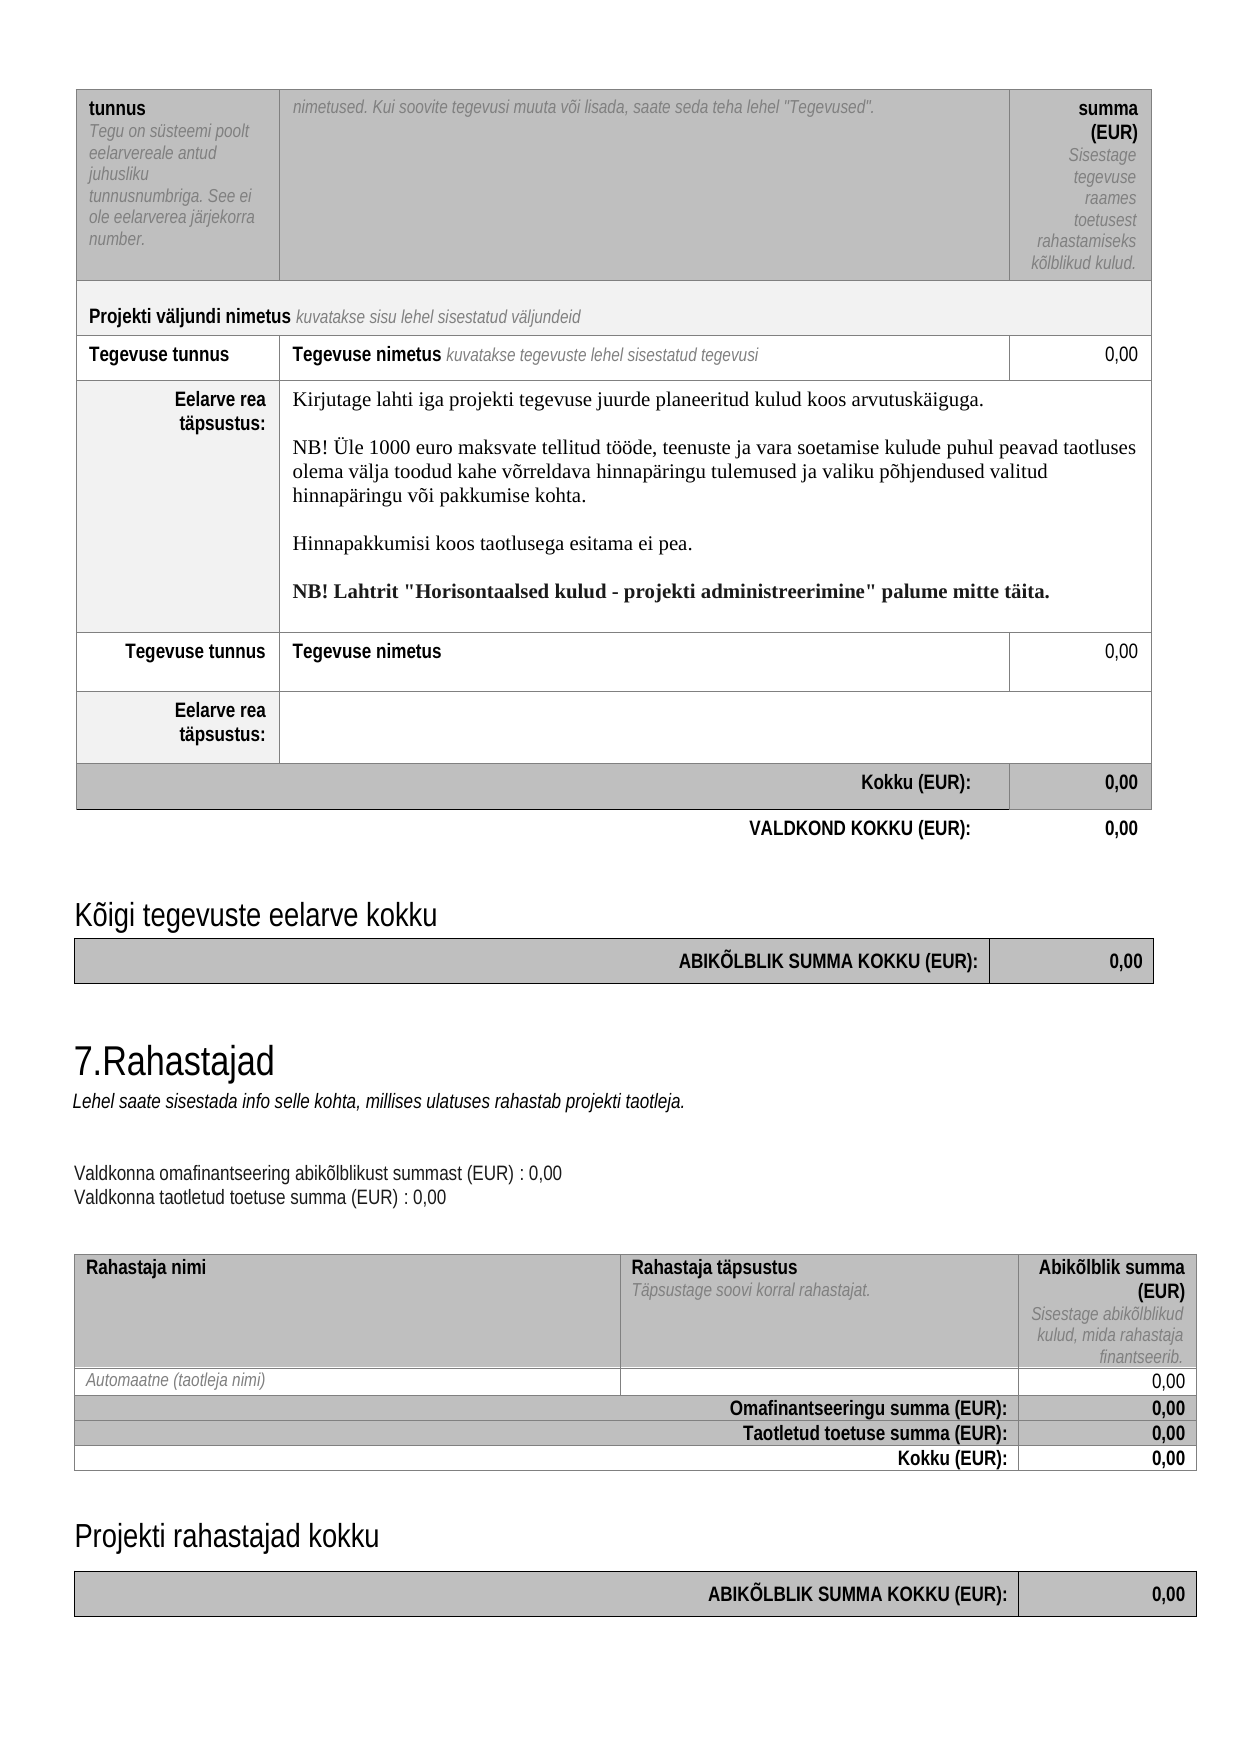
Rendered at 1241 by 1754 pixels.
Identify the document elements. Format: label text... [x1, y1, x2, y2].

table_cell Automaatne (taotleja nimi) [75, 1369, 620, 1395]
table_header Rahastaja nimi [75, 1255, 620, 1367]
table_cell 0,00 [1010, 336, 1151, 380]
subtitle Kõigi tegevuste eelarve kokku [74, 896, 1154, 934]
table_cell 0,00 [1019, 1369, 1196, 1395]
table_cell Omafinantseeringu summa (EUR): [75, 1396, 1018, 1420]
text Valdkonna omafinantseering abikõlblikust summast (EUR) : 0,00 [74, 1161, 1154, 1185]
table_cell Tegevuse nimetus kuvatakse tegevuste lehel sisestatud tegevusi [280, 336, 1009, 380]
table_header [1010, 90, 1151, 280]
table_cell [280, 692, 1151, 763]
table_cell Tegevuse tunnus [77, 336, 279, 380]
table_header ABIKÕLBLIK SUMMA KOKKU (EUR): [75, 1572, 1018, 1616]
table_cell Tegevuse tunnus [77, 633, 279, 691]
table_cell 0,00 [1019, 1396, 1196, 1420]
table_header ABIKÕLBLIK SUMMA KOKKU (EUR): [75, 939, 989, 983]
table_cell Kokku (EUR): [75, 1446, 1018, 1470]
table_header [77, 90, 279, 280]
table_header 0,00 [1019, 1572, 1196, 1616]
table_cell VALDKOND KOKKU (EUR): [76, 810, 1009, 847]
table_cell Tegevuse nimetus [280, 633, 1009, 691]
table_cell Projekti väljundi nimetus kuvatakse sisu lehel sisestatud väljundeid [77, 281, 1151, 335]
text Lehel saate sisestada info selle kohta, millises ulatuses rahastab projekti taotleja. [72, 1089, 1154, 1113]
table_cell Kirjutage lahti iga projekti tegevuse juurde planeeritud kulud koos arvutuskäiguga. NB! Üle 1000 euro maksvate tellitud tööde, teenuste ja vara soetamise kulude puhul peavad taotluses olema välja toodud kahe võrreldava hinnapäringu tulemused ja valiku põhjendused valitud hinnapäringu või pakkumise kohta. Hinnapakkumisi koos taotlusega esitama ei pea. NB! Lahtrit "Horisontaalsed kulud - projekti administreerimine" palume mitte täita. [280, 381, 1151, 632]
table_cell 0,00 [1010, 633, 1151, 691]
text Valdkonna taotletud toetuse summa (EUR) : 0,00 [74, 1185, 1154, 1209]
table_cell 0,00 [1010, 764, 1151, 809]
table_cell [621, 1369, 1018, 1395]
table_cell 0,00 [1019, 1421, 1196, 1445]
table_header 0,00 [990, 939, 1153, 983]
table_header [280, 90, 1009, 280]
table_cell Eelarve rea täpsustus: [77, 692, 279, 763]
table_cell 0,00 [1019, 1446, 1196, 1470]
text 7.Rahastajad [73, 1036, 1139, 1084]
table_header Rahastaja täpsustus Täpsustage soovi korral rahastajat. [621, 1255, 1018, 1367]
subtitle Projekti rahastajad kokku [74, 1516, 1154, 1554]
table_cell Taotletud toetuse summa (EUR): [75, 1421, 1018, 1445]
table_cell Kokku (EUR): [77, 764, 1009, 809]
table_cell 0,00 [1010, 810, 1152, 847]
table_cell Eelarve rea täpsustus: [77, 381, 279, 632]
table_header Abikõlblik summa (EUR) Sisestage abikõlblikud kulud, mida rahastaja finantseerib. [1019, 1255, 1196, 1367]
